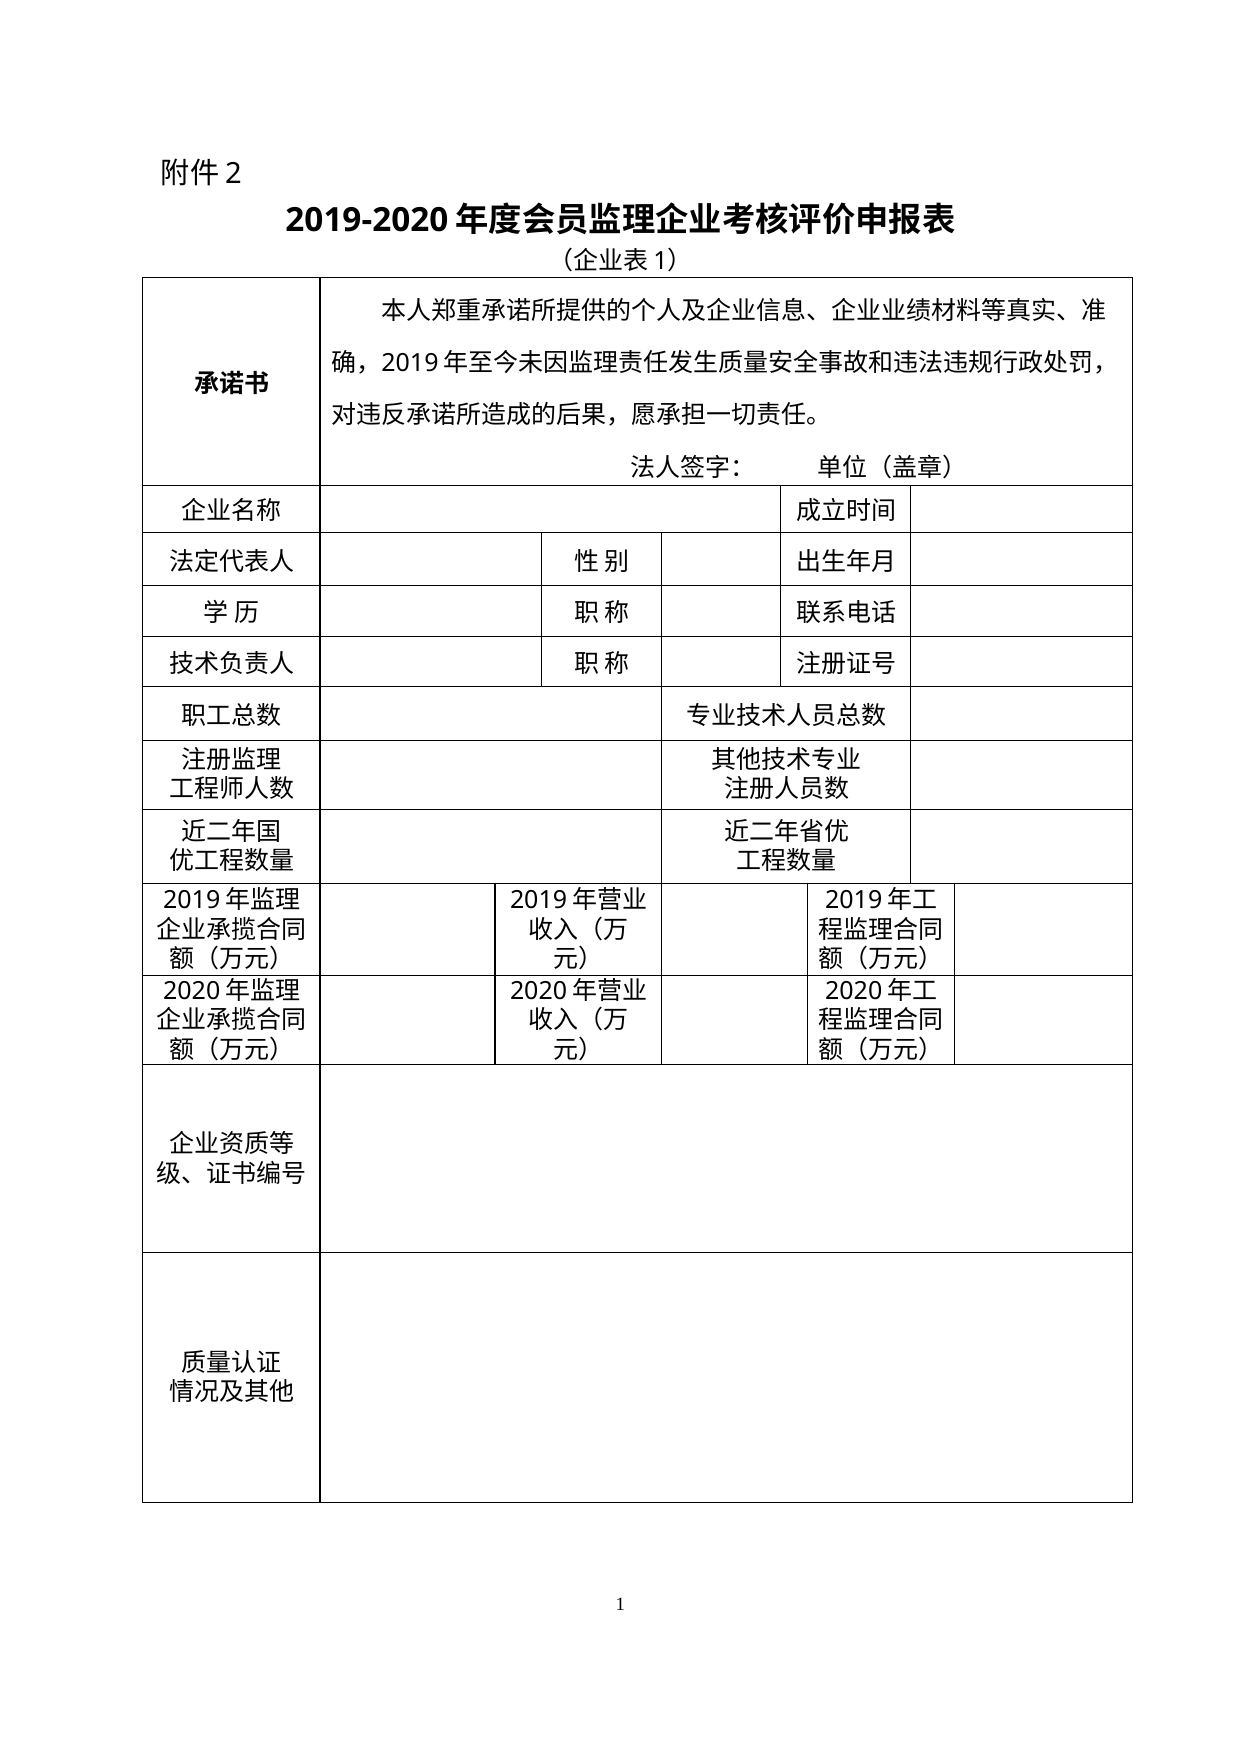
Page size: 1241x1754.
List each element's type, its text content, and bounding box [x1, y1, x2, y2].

table_cell [955, 976, 1132, 1064]
text 附件2 [161, 150, 1079, 192]
table_cell 法定代表人 [143, 533, 319, 585]
table_cell 2019年监理企业承揽合同额（万元） [143, 884, 319, 975]
table_cell [321, 687, 661, 739]
table_cell 联系电话 [781, 586, 910, 636]
table_cell 2020年营业收入（万元） [496, 976, 661, 1064]
table_cell 其他技术专业 注册人员数 [662, 741, 910, 809]
table_header 本人郑重承诺所提供的个人及企业信息、企业业绩材料等真实、准确，2019年至今未因监理责任发生质量安全事故和违法违规行政处罚，对违反承诺所造成的后果，愿承担一切责任。 法人签字： 单位（盖章） [321, 278, 1132, 485]
table_cell 职 称 [542, 586, 661, 636]
table_cell 专业技术人员总数 [662, 687, 910, 739]
table_cell 企业名称 [143, 486, 319, 532]
table_cell 成立时间 [781, 486, 910, 532]
text 2019-2020年度会员监理企业考核评价申报表 [161, 192, 1079, 241]
table_cell [911, 533, 1132, 585]
table_cell 2020年监理企业承揽合同额（万元） [143, 976, 319, 1064]
table_cell [662, 637, 780, 686]
table_cell 学 历 [143, 586, 319, 636]
table_cell [321, 1253, 1132, 1502]
table_cell 职工总数 [143, 687, 319, 739]
table_cell [911, 687, 1132, 739]
text （企业表1） [161, 241, 1079, 277]
table_cell 2020年工程监理合同额（万元） [808, 976, 954, 1064]
table_cell [662, 976, 807, 1064]
table_cell 注册监理 工程师人数 [143, 741, 319, 809]
table_cell [662, 586, 780, 636]
table_cell [321, 1065, 1132, 1252]
table_cell 质量认证 情况及其他 [143, 1253, 319, 1502]
table_cell [911, 741, 1132, 809]
table_cell [911, 586, 1132, 636]
table_cell 近二年省优 工程数量 [662, 810, 910, 882]
table_cell [321, 810, 661, 882]
table_cell 出生年月 [781, 533, 910, 585]
table_cell 职 称 [542, 637, 661, 686]
table_cell 性 别 [542, 533, 661, 585]
table_cell 近二年国 优工程数量 [143, 810, 319, 882]
table_cell [911, 637, 1132, 686]
table_cell [911, 486, 1132, 532]
table_cell [321, 637, 541, 686]
table_cell [321, 533, 541, 585]
table_cell 2019年营业收入（万元） [496, 884, 661, 975]
table_cell 企业资质等级、证书编号 [143, 1065, 319, 1252]
table_cell [955, 884, 1132, 975]
table_cell [662, 533, 780, 585]
table_cell [321, 586, 541, 636]
table_cell [911, 810, 1132, 882]
table_cell [662, 884, 807, 975]
table_cell [321, 486, 780, 532]
table_cell [321, 741, 661, 809]
table_header 承诺书 [143, 278, 319, 485]
table_cell [321, 884, 494, 975]
table_cell 注册证号 [781, 637, 910, 686]
table_cell 2019年工程监理合同额（万元） [808, 884, 954, 975]
table_cell [321, 976, 494, 1064]
table_cell 技术负责人 [143, 637, 319, 686]
